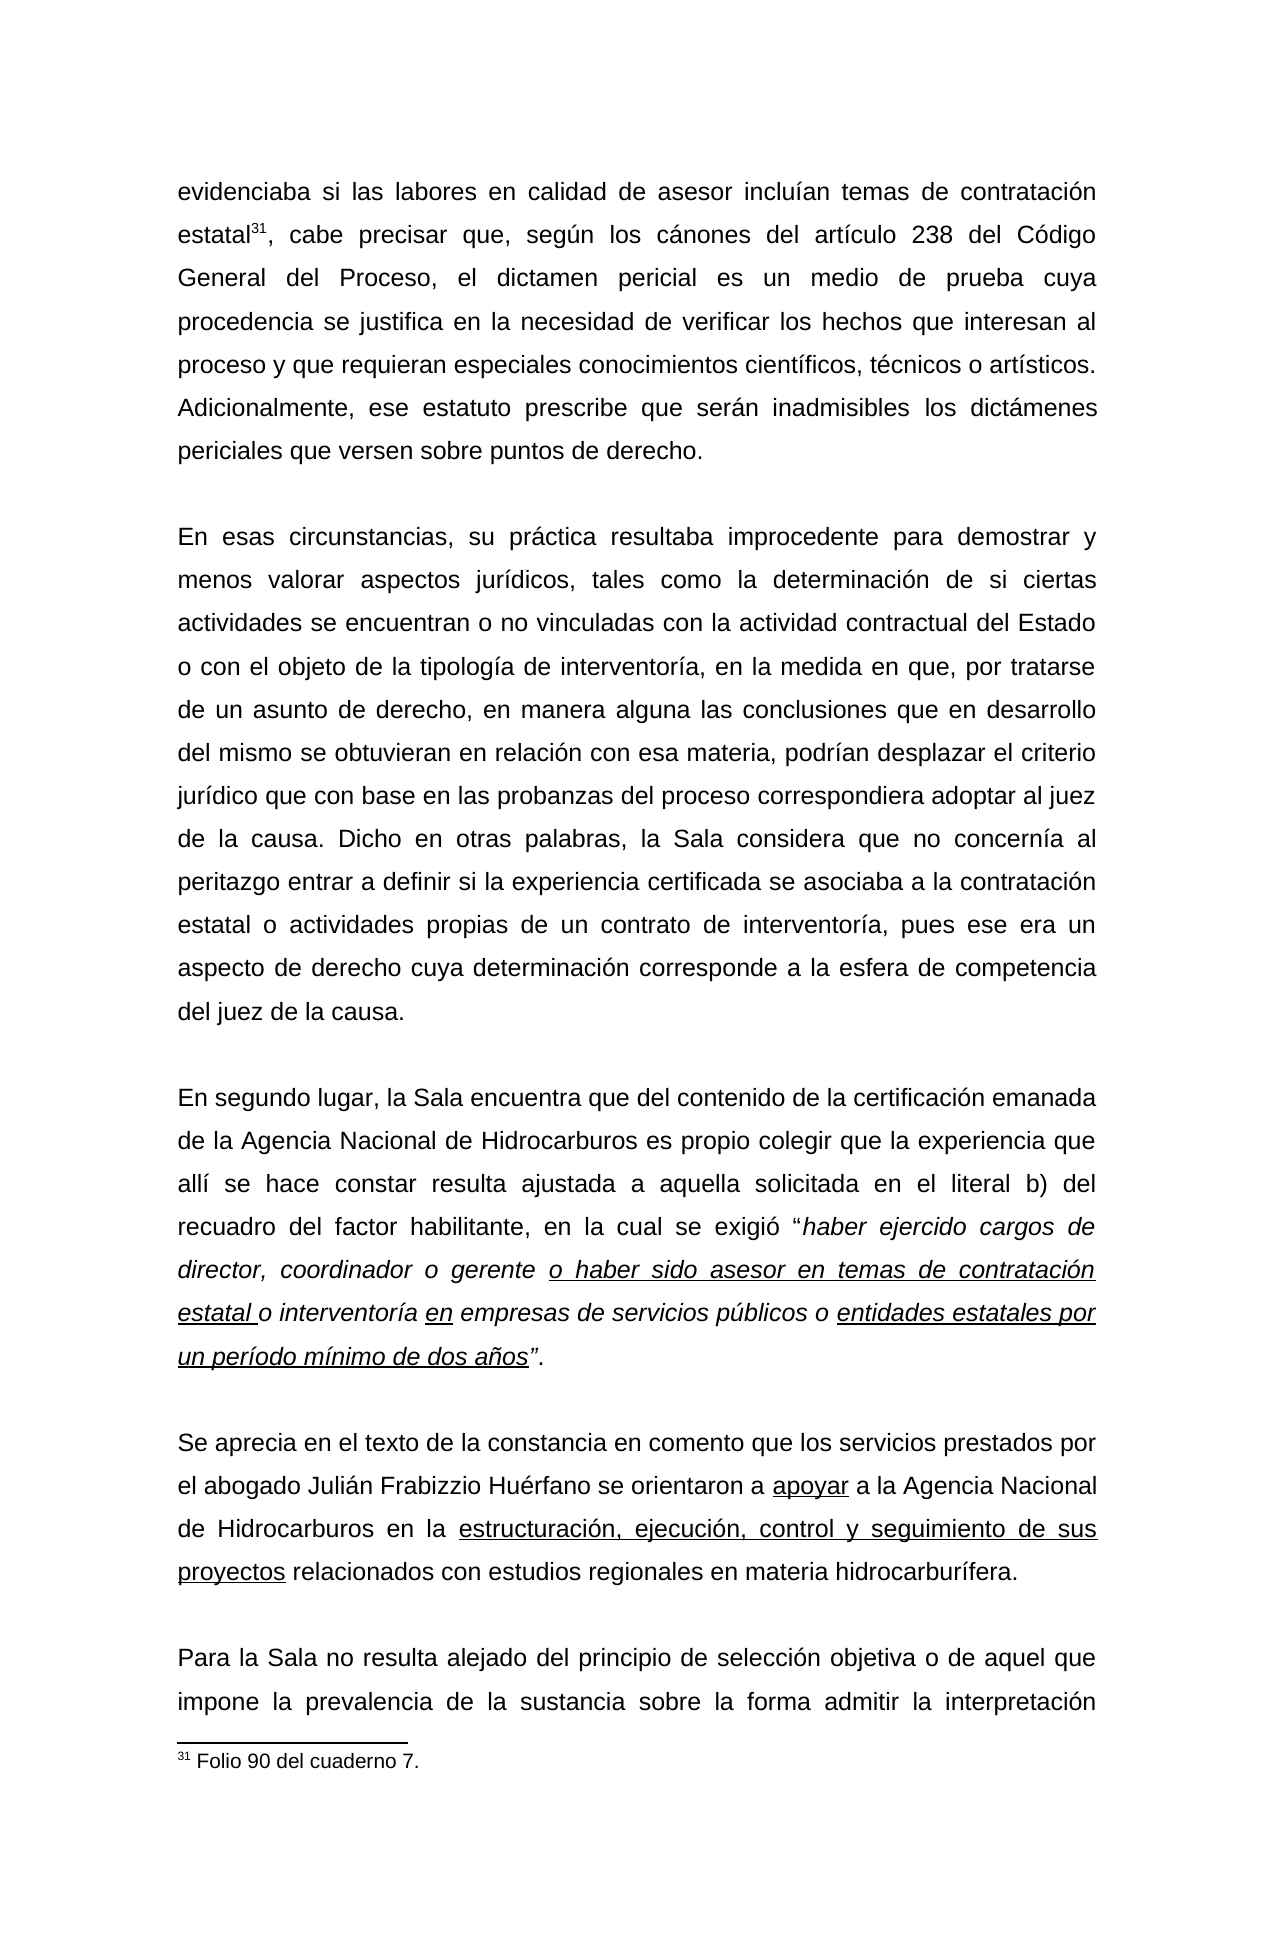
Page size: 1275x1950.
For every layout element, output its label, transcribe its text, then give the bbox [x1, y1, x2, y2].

text En esas circunstancias, su práctica resultaba improcedente para demostrar y menos valorar aspectos jurídicos, tales como la determinación de si ciertas actividades se encuentran o no vinculadas con la actividad contractual del Estado o con el objeto de la tipología de interventoría, en la medida en que, por tratarse de un asunto de derecho, en manera alguna las conclusiones que en desarrollo del mismo se obtuvieran en relación con esa materia, podrían desplazar el criterio jurídico que con base en las probanzas del proceso correspondiera adoptar al juez de la causa. Dicho en otras palabras, la Sala considera que no concernía al peritazgo entrar a definir si la experiencia certificada se asociaba a la contratación estatal o actividades propias de un contrato de interventoría, pues ese era un aspecto de derecho cuya determinación corresponde a la esfera de competencia del juez de la causa. [177, 522, 1098, 1025]
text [177, 1643, 1098, 1715]
text En segundo lugar, la Sala encuentra que del contenido de la certificación emanada de la Agencia Nacional de Hidrocarburos es propio colegir que la experiencia que allí se hace constar resulta ajustada a aquella solicitada en el literal b) del recuadro del factor habilitante, en la cual se exigió “haber ejercido cargos de director, coordinador o gerente o haber sido asesor en temas de contratación estatal o interventoría en empresas de servicios públicos o entidades estatales por un período mínimo de dos años”. [177, 1083, 1098, 1370]
text Se aprecia en el texto de la constancia en comento que los servicios prestados por el abogado Julián Frabizzio Huérfano se orientaron a apoyar a la Agencia Nacional de Hidrocarburos en la estructuración, ejecución, control y seguimiento de sus proyectos relacionados con estudios regionales en materia hidrocarburífera. [177, 1428, 1098, 1586]
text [177, 177, 1098, 465]
